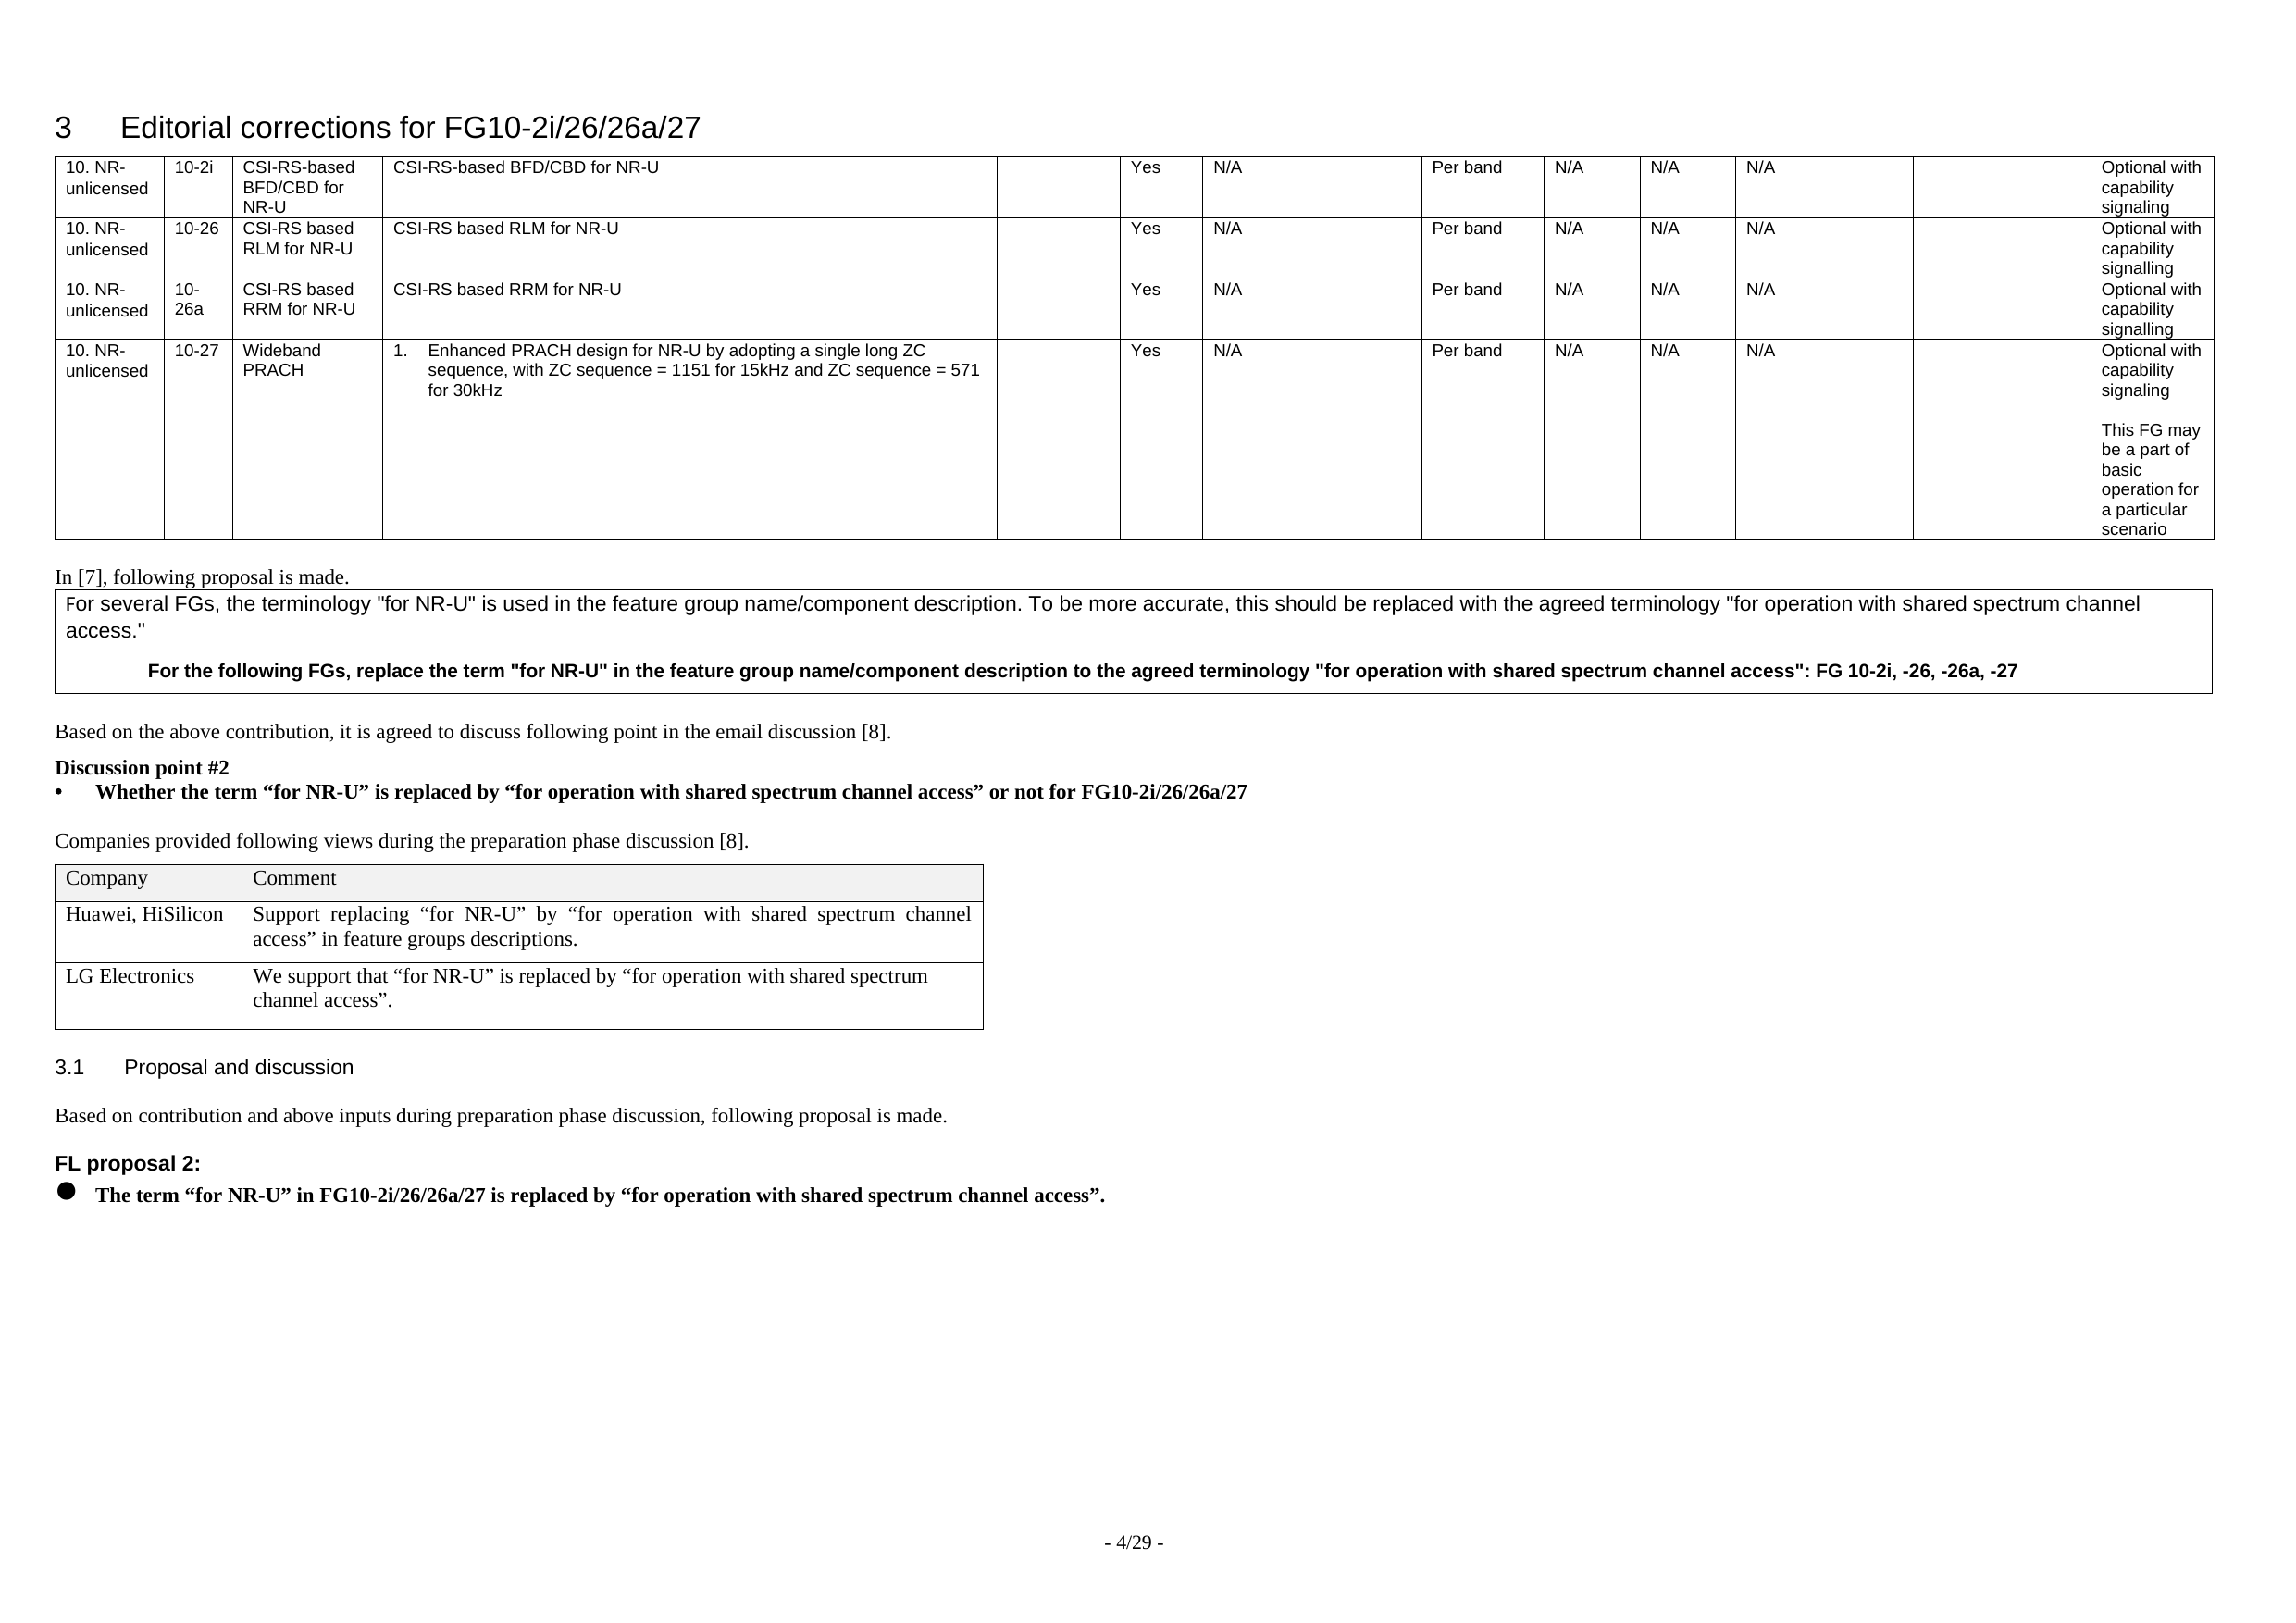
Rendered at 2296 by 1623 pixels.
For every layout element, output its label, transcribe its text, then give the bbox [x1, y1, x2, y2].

table_cell 10. NR-unlicensed [56, 218, 164, 279]
table_cell [1285, 218, 1421, 279]
table_cell [1914, 340, 2091, 539]
table_cell N/A [1545, 340, 1640, 539]
list Editorial corrections for FG10-2i/26/26a/27 [55, 109, 2214, 145]
table_header N/A [1641, 157, 1735, 217]
text Based on the above contribution, it is agreed to discuss following point in the email discussion [8]. [55, 719, 2214, 743]
table_cell N/A [1641, 279, 1735, 339]
table_cell Optional with capability signalling [2091, 218, 2214, 279]
table_header Comment [242, 865, 983, 900]
list The term “for NR-U” in FG10-2i/26/26a/27 is replaced by “for operation with shared spectrum channel access”. [55, 1181, 2214, 1209]
table_cell [1914, 279, 2091, 339]
table_header N/A [1736, 157, 1913, 217]
text Companies provided following views during the preparation phase discussion [8]. [55, 828, 2214, 852]
table_cell Per band [1422, 218, 1544, 279]
table_cell Enhanced PRACH design for NR-U by adopting a single long ZC sequence, with ZC sequence = 1151 for 15kHz and ZC sequence = 571 for 30kHz [383, 340, 997, 539]
subtitle FL proposal 2: [55, 1151, 2214, 1175]
table_header Yes [1121, 157, 1202, 217]
table_cell Support replacing “for NR-U” by “for operation with shared spectrum channel access” in feature groups descriptions. [242, 902, 983, 962]
text Discussion point #2 [55, 755, 2214, 779]
table_header Company [56, 865, 242, 900]
table_cell [1914, 218, 2091, 279]
table_cell CSI-RS based RRM for NR-U [233, 279, 382, 339]
table_header N/A [1203, 157, 1285, 217]
table_cell [998, 218, 1120, 279]
table_cell N/A [1203, 340, 1285, 539]
table_header For several FGs, the terminology "for NR-U" is used in the feature group name/component description. To be more accurate, this should be replaced with the agreed terminology "for operation with shared spectrum channel access." For the following FGs, replace the term "for NR-U" in the feature group name/component description to the agreed terminology "for operation with shared spectrum channel access": FG 10-2i, -26, -26a, -27 [56, 590, 2212, 693]
table_cell LG Electronics [56, 963, 242, 1029]
table_cell 10-26 [165, 218, 232, 279]
table_header 10-2i [165, 157, 232, 217]
table_cell [998, 340, 1120, 539]
table_cell Huawei, HiSilicon [56, 902, 242, 962]
table_cell N/A [1203, 279, 1285, 339]
table_header [1285, 157, 1421, 217]
table_header CSI-RS-based BFD/CBD for NR-U [233, 157, 382, 217]
table_header Optional with capability signaling [2091, 157, 2214, 217]
table_cell 10. NR-unlicensed [56, 279, 164, 339]
table_cell CSI-RS based RLM for NR-U [233, 218, 382, 279]
table_cell N/A [1736, 218, 1913, 279]
list Whether the term “for NR-U” is replaced by “for operation with shared spectrum channel access” or not for FG10-2i/26/26a/27 [55, 779, 2214, 803]
table_header [998, 157, 1120, 217]
table_cell Optional with capability signaling This FG may be a part of basic operation for a particular scenario [2091, 340, 2214, 539]
table_cell N/A [1641, 218, 1735, 279]
table_cell Yes [1121, 279, 1202, 339]
table_cell Yes [1121, 218, 1202, 279]
table_cell N/A [1545, 279, 1640, 339]
table_cell N/A [1736, 340, 1913, 539]
table_cell Per band [1422, 340, 1544, 539]
table_cell 10-27 [165, 340, 232, 539]
text Based on contribution and above inputs during preparation phase discussion, following proposal is made. [55, 1103, 2214, 1128]
table_cell Optional with capability signalling [2091, 279, 2214, 339]
table_cell N/A [1641, 340, 1735, 539]
table_cell 10. NR-unlicensed [56, 340, 164, 539]
table_cell Yes [1121, 340, 1202, 539]
text In [7], following proposal is made. [55, 564, 2214, 589]
table_cell Per band [1422, 279, 1544, 339]
table_cell We support that “for NR-U” is replaced by “for operation with shared spectrum channel access”. [242, 963, 983, 1029]
subtitle 3.1 Proposal and discussion [55, 1054, 2214, 1079]
table_header CSI-RS-based BFD/CBD for NR-U [383, 157, 997, 217]
table_header [1914, 157, 2091, 217]
table_header 10. NR-unlicensed [56, 157, 164, 217]
table_cell CSI-RS based RLM for NR-U [383, 218, 997, 279]
table_cell [1285, 279, 1421, 339]
table_cell [998, 279, 1120, 339]
table_cell N/A [1203, 218, 1285, 279]
table_cell 10-26a [165, 279, 232, 339]
table_cell [1285, 340, 1421, 539]
table_header Per band [1422, 157, 1544, 217]
table_header N/A [1545, 157, 1640, 217]
table_cell N/A [1545, 218, 1640, 279]
table_cell CSI-RS based RRM for NR-U [383, 279, 997, 339]
table_cell N/A [1736, 279, 1913, 339]
table_cell Wideband PRACH [233, 340, 382, 539]
